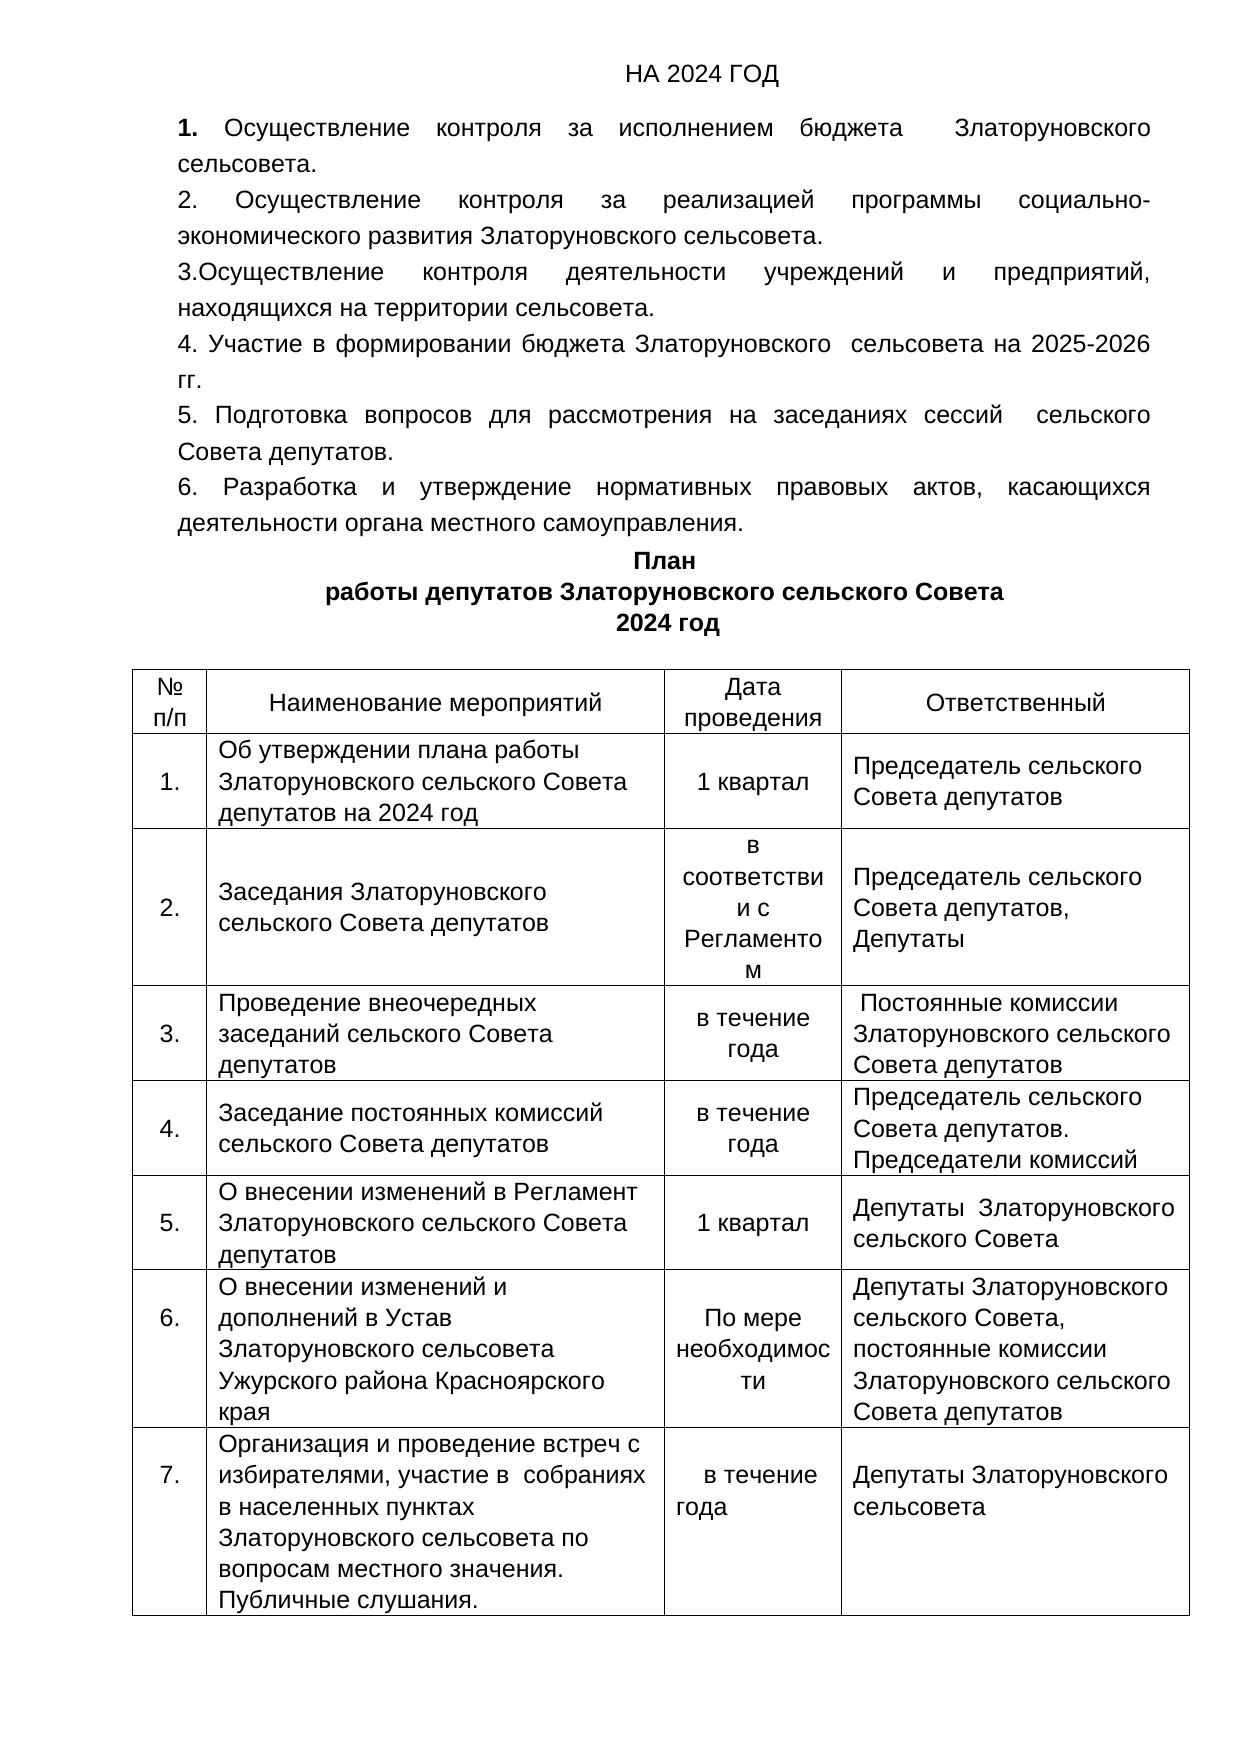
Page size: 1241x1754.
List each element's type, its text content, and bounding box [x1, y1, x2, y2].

table_cell 6. [133, 1270, 206, 1427]
text работы депутатов Златоруновского сельского Совета [177, 576, 1152, 607]
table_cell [842, 1428, 1189, 1615]
table_header № п/п [133, 670, 206, 733]
table_cell Депутаты Златоруновского сельского Совета [842, 1176, 1189, 1269]
table_cell О внесении изменений в Регламент Златоруновского сельского Совета депутатов [207, 1176, 664, 1269]
table_cell Проведение внеочередных заседаний сельского Совета депутатов [207, 986, 664, 1080]
table_cell в течение года [665, 986, 841, 1080]
text 2024 год [177, 607, 1152, 638]
subtitle 5. Подготовка вопросов для рассмотрения на заседаниях сессий сельского Совета депутатов. [177, 401, 1152, 465]
table_cell 2. [133, 829, 206, 985]
table_header Ответственный [842, 670, 1189, 733]
table_cell Депутаты Златоруновского сельского Совета, постоянные комиссии Златоруновского сельского Совета депутатов [842, 1270, 1189, 1427]
table_header Наименование мероприятий [207, 670, 664, 733]
subtitle 6. Разработка и утверждение нормативных правовых актов, касающихся деятельности органа местного самоуправления. [177, 472, 1152, 537]
table_cell 7. [133, 1428, 206, 1615]
table_cell Заседание постоянных комиссий сельского Совета депутатов [207, 1081, 664, 1174]
table_cell Организация и проведение встреч с избирателями, участие в собраниях в населенных пунктах Златоруновского сельсовета по вопросам местного значения. Публичные слушания. [207, 1428, 664, 1615]
table_cell Председатель сельского Совета депутатов. Председатели комиссий [842, 1081, 1189, 1174]
table_cell в течение года [665, 1081, 841, 1174]
table_cell 1 квартал [665, 1176, 841, 1269]
subtitle 1. Осуществление контроля за исполнением бюджета Златоруновского сельсовета. [177, 113, 1152, 178]
table_cell 4. [133, 1081, 206, 1174]
table_cell Постоянные комиссии Златоруновского сельского Совета депутатов [842, 986, 1189, 1080]
subtitle 3.Осуществление контроля деятельности учреждений и предприятий, находящихся на территории сельсовета. [177, 257, 1152, 321]
table_cell Об утверждении плана работы Златоруновского сельского Совета депутатов на 2024 год [207, 734, 664, 828]
table_cell Председатель сельского Совета депутатов, Депутаты [842, 829, 1189, 985]
table_cell в течение года [665, 1428, 841, 1615]
table_cell в соответствии с Регламентом [665, 829, 841, 985]
text План [177, 544, 1152, 576]
table_cell По мере необходимости [665, 1270, 841, 1427]
table_cell Председатель сельского Совета депутатов [842, 734, 1189, 828]
table_header Дата проведения [665, 670, 841, 733]
table_cell 3. [133, 986, 206, 1080]
table_cell О внесении изменений и дополнений в Устав Златоруновского сельсовета Ужурского района Красноярского края [207, 1270, 664, 1427]
table_cell 1 квартал [665, 734, 841, 828]
list НА 2024 ГОД [252, 59, 1152, 88]
table_cell Заседания Златоруновского сельского Совета депутатов [207, 829, 664, 985]
subtitle 4. Участие в формировании бюджета Златоруновского сельсовета на 2025-2026 гг. [177, 329, 1152, 393]
table_cell 1. [133, 734, 206, 828]
subtitle 2. Осуществление контроля за реализацией программы социально-экономического развития Златоруновского сельсовета. [177, 185, 1152, 249]
table_cell 5. [133, 1176, 206, 1269]
